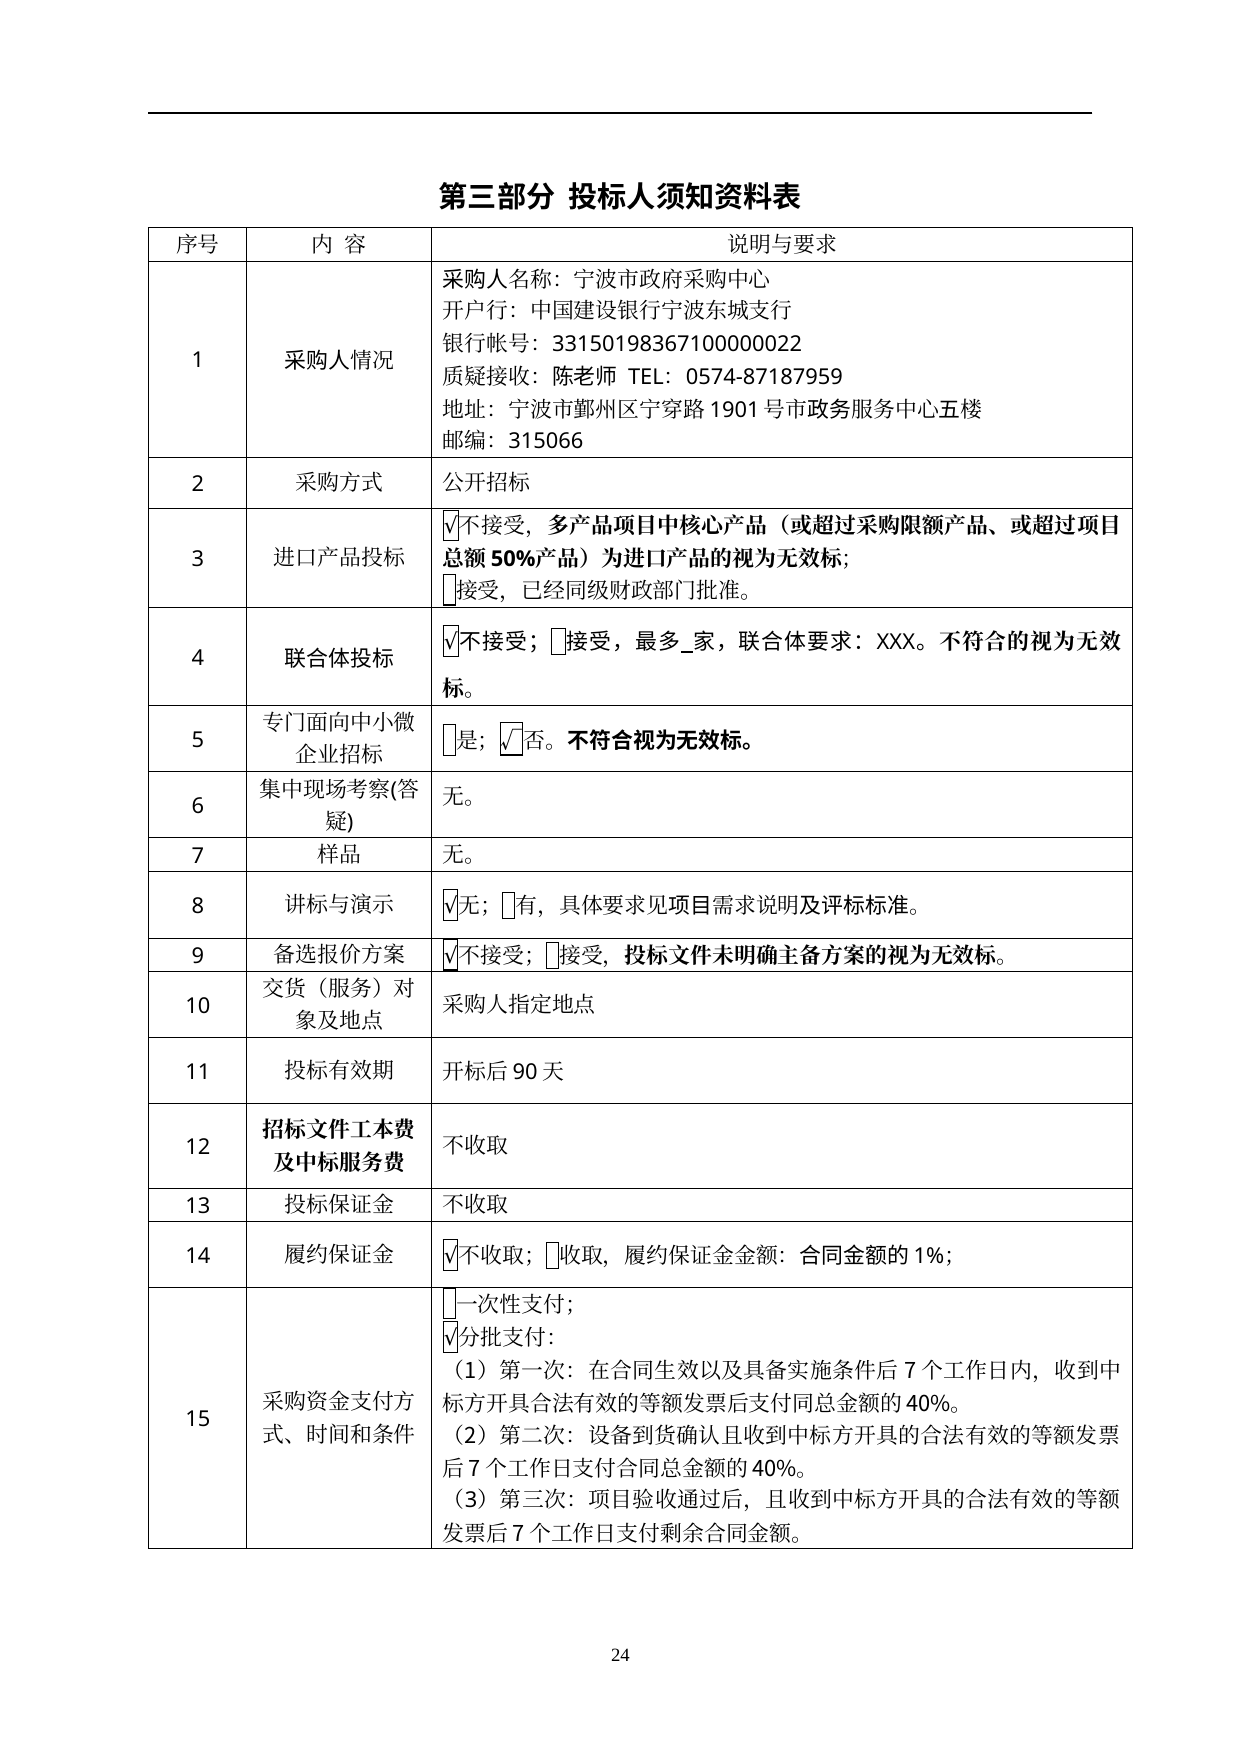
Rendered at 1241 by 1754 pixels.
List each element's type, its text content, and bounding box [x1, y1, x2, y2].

table_cell 备选报价方案 [247, 939, 431, 971]
table_header 序号 [149, 228, 246, 261]
table_cell 样品 [247, 838, 431, 871]
table_cell 一次性支付； √分批支付： （1）第一次：在合同生效以及具备实施条件后7个工作日内，收到中标方开具合法有效的等额发票后支付同总金额的40%。 （2）第二次：设备到货确认且收到中标方开具的合法有效的等额发票后7个工作日支付合同总金额的40%。 （3）第三次：项目验收通过后，且收到中标方开具的合法有效的等额发票后7个工作日支付剩余合同金额。 [432, 1288, 1132, 1548]
table_cell 10 [149, 972, 246, 1037]
table_cell 15 [149, 1288, 246, 1548]
table_header 说明与要求 [432, 228, 1132, 261]
table_cell 6 [149, 772, 246, 837]
table_cell 联合体投标 [247, 608, 431, 705]
table_header 内 容 [247, 228, 431, 261]
table_cell 采购方式 [247, 458, 431, 508]
table_cell 履约保证金 [247, 1222, 431, 1287]
table_cell 专门面向中小微企业招标 [247, 706, 431, 771]
table_cell 进口产品投标 [247, 509, 431, 607]
table_cell 招标文件工本费及中标服务费 [247, 1104, 431, 1187]
table_cell 无。 [432, 838, 1132, 871]
table_cell 13 [149, 1189, 246, 1221]
table_cell √无； 有，具体要求见项目需求说明及评标标准。 [432, 872, 1132, 937]
table_cell 公开招标 [432, 458, 1132, 508]
table_cell 采购人指定地点 [432, 972, 1132, 1037]
table_cell 不收取 [432, 1104, 1132, 1187]
table_cell 投标有效期 [247, 1038, 431, 1103]
table_cell √不接受； 接受，最多 家，联合体要求：XXX。不符合的视为无效标。 [432, 608, 1132, 705]
table_cell 交货（服务）对象及地点 [247, 972, 431, 1037]
table_cell 14 [149, 1222, 246, 1287]
table_cell 4 [149, 608, 246, 705]
table_cell 无。 [432, 772, 1132, 837]
table_cell 1 [149, 262, 246, 457]
table_cell 12 [149, 1104, 246, 1187]
table_cell 集中现场考察(答疑) [247, 772, 431, 837]
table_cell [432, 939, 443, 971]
table_cell 是；√否。不符合视为无效标。 [432, 706, 1132, 771]
table_cell 2 [149, 458, 246, 508]
table_cell √不接受； 接受，投标文件未明确主备方案的视为无效标。 [458, 939, 1132, 971]
table_cell 投标保证金 [247, 1189, 431, 1221]
table_cell 11 [149, 1038, 246, 1103]
table_cell 8 [149, 872, 246, 937]
table_cell 5 [149, 706, 246, 771]
text 第三部分 投标人须知资料表 [148, 162, 1092, 227]
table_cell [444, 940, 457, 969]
table_cell √不收取； 收取，履约保证金金额：合同金额的1%； [432, 1222, 1132, 1287]
table_cell 3 [149, 509, 246, 607]
table_cell 9 [149, 939, 246, 971]
table_cell √不接受，多产品项目中核心产品（或超过采购限额产品、或超过项目总额50%产品）为进口产品的视为无效标； 接受，已经同级财政部门批准。 [432, 509, 1132, 607]
table_cell 采购人名称：宁波市政府采购中心 开户行：中国建设银行宁波东城支行 银行帐号：33150198367100000022 质疑接收：陈老师 TEL：0574-87187959 地址：宁波市鄞州区宁穿路1901号市政务服务中心五楼 邮编：315066 [432, 262, 1132, 457]
table_cell 采购资金支付方式、时间和条件 [247, 1288, 431, 1548]
table_cell 采购人情况 [247, 262, 431, 457]
table_cell 7 [149, 838, 246, 871]
table_cell 开标后90天 [432, 1038, 1132, 1103]
table_cell 讲标与演示 [247, 872, 431, 937]
table_cell 不收取 [432, 1189, 1132, 1221]
